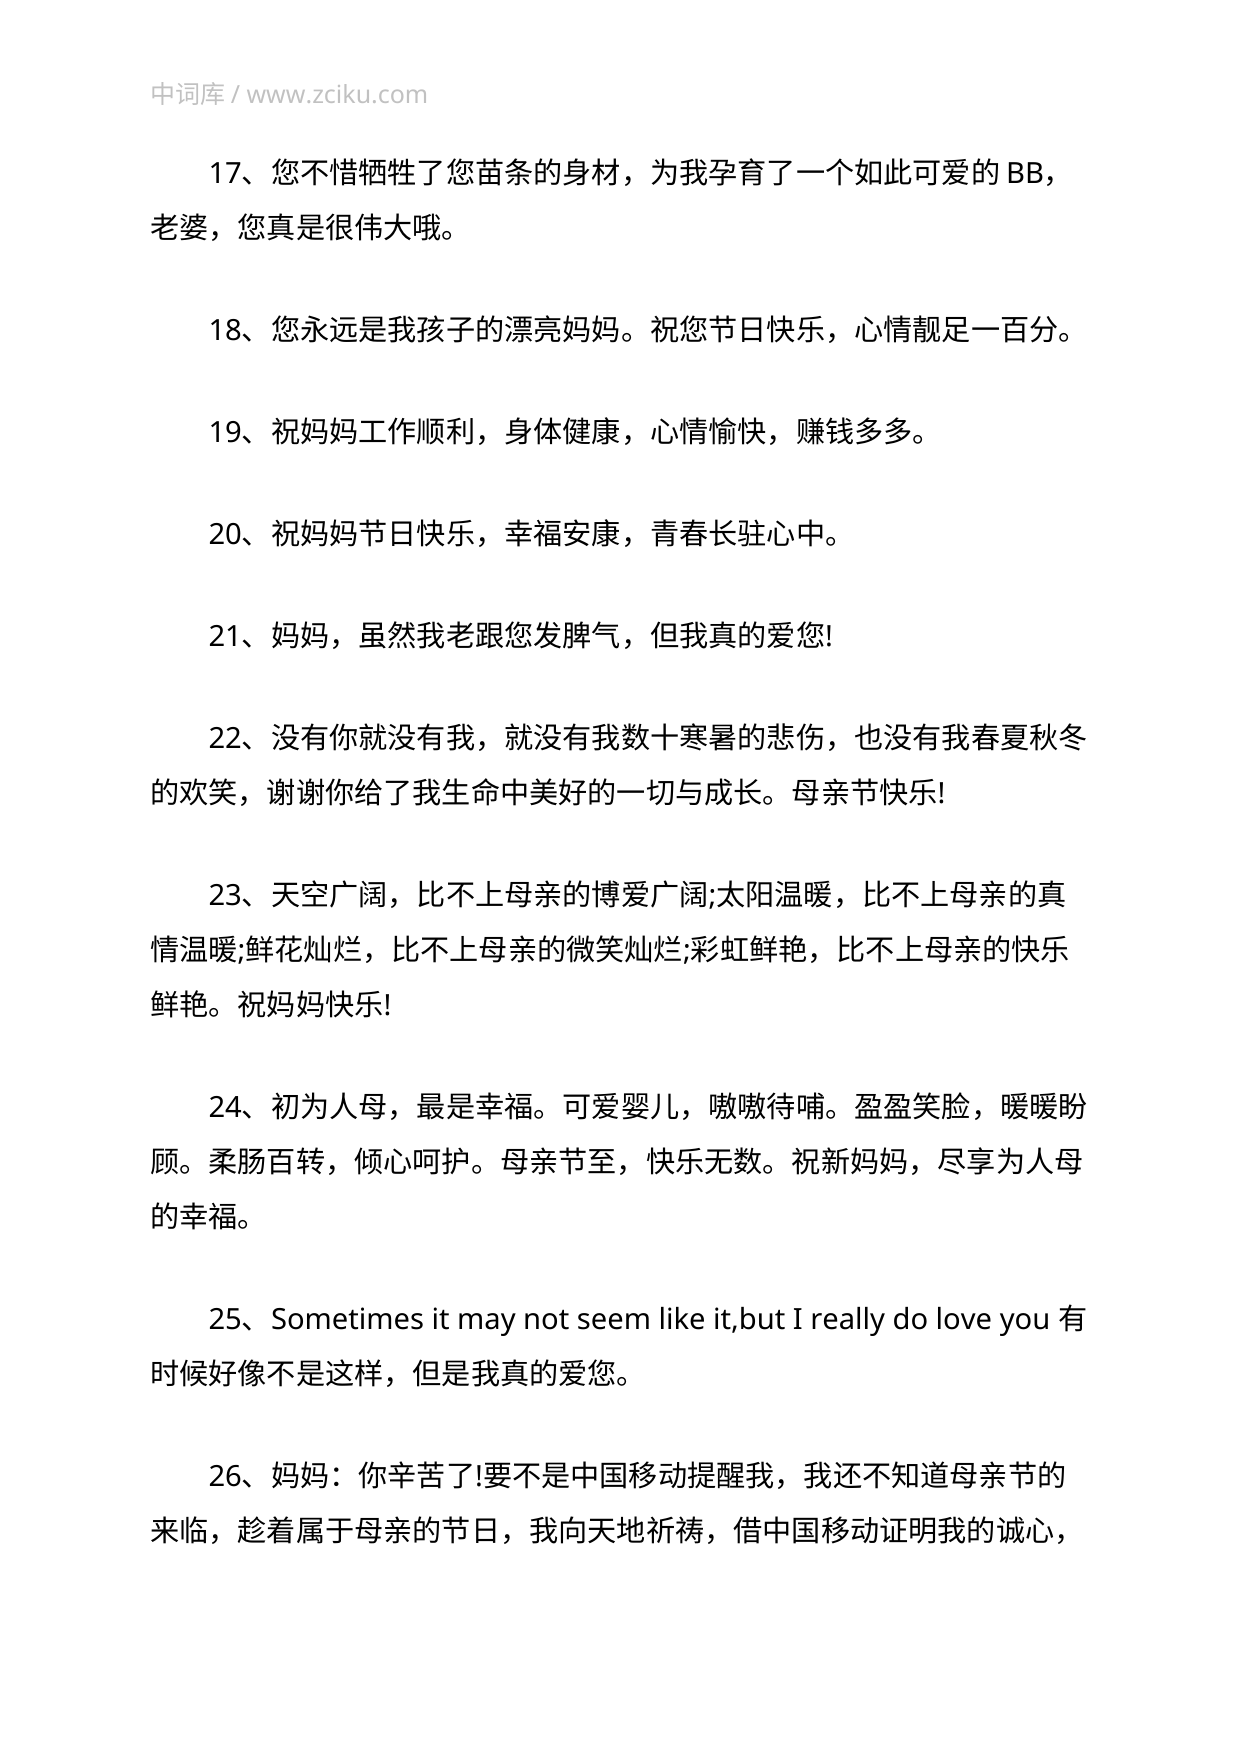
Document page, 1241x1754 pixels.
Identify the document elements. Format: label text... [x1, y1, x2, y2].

text 23、天空广阔，比不上母亲的博爱广阔;太阳温暖，比不上母亲的真情温暖;鲜花灿烂，比不上母亲的微笑灿烂;彩虹鲜艳，比不上母亲的快乐鲜艳。祝妈妈快乐! [150, 872, 1090, 1024]
text 24、初为人母，最是幸福。可爱婴儿，嗷嗷待哺。盈盈笑脸，暖暖盼顾。柔肠百转，倾心呵护。母亲节至，快乐无数。祝新妈妈，尽享为人母的幸福。 [150, 1084, 1090, 1236]
text 20、祝妈妈节日快乐，幸福安康，青春长驻心中。 [150, 511, 1090, 553]
text 18、您永远是我孩子的漂亮妈妈。祝您节日快乐，心情靓足一百分。 [150, 307, 1090, 349]
text 25、Sometimes it may not seem like it,but I really do love you 有时候好像不是这样，但是我真的爱您。 [150, 1295, 1090, 1393]
text 17、您不惜牺牲了您苗条的身材，为我孕育了一个如此可爱的BB，老婆，您真是很伟大哦。 [150, 150, 1090, 247]
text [150, 1452, 1090, 1549]
text 22、没有你就没有我，就没有我数十寒暑的悲伤，也没有我春夏秋冬的欢笑，谢谢你给了我生命中美好的一切与成长。母亲节快乐! [150, 715, 1090, 812]
text 19、祝妈妈工作顺利，身体健康，心情愉快，赚钱多多。 [150, 409, 1090, 451]
text 21、妈妈，虽然我老跟您发脾气，但我真的爱您! [150, 613, 1090, 655]
